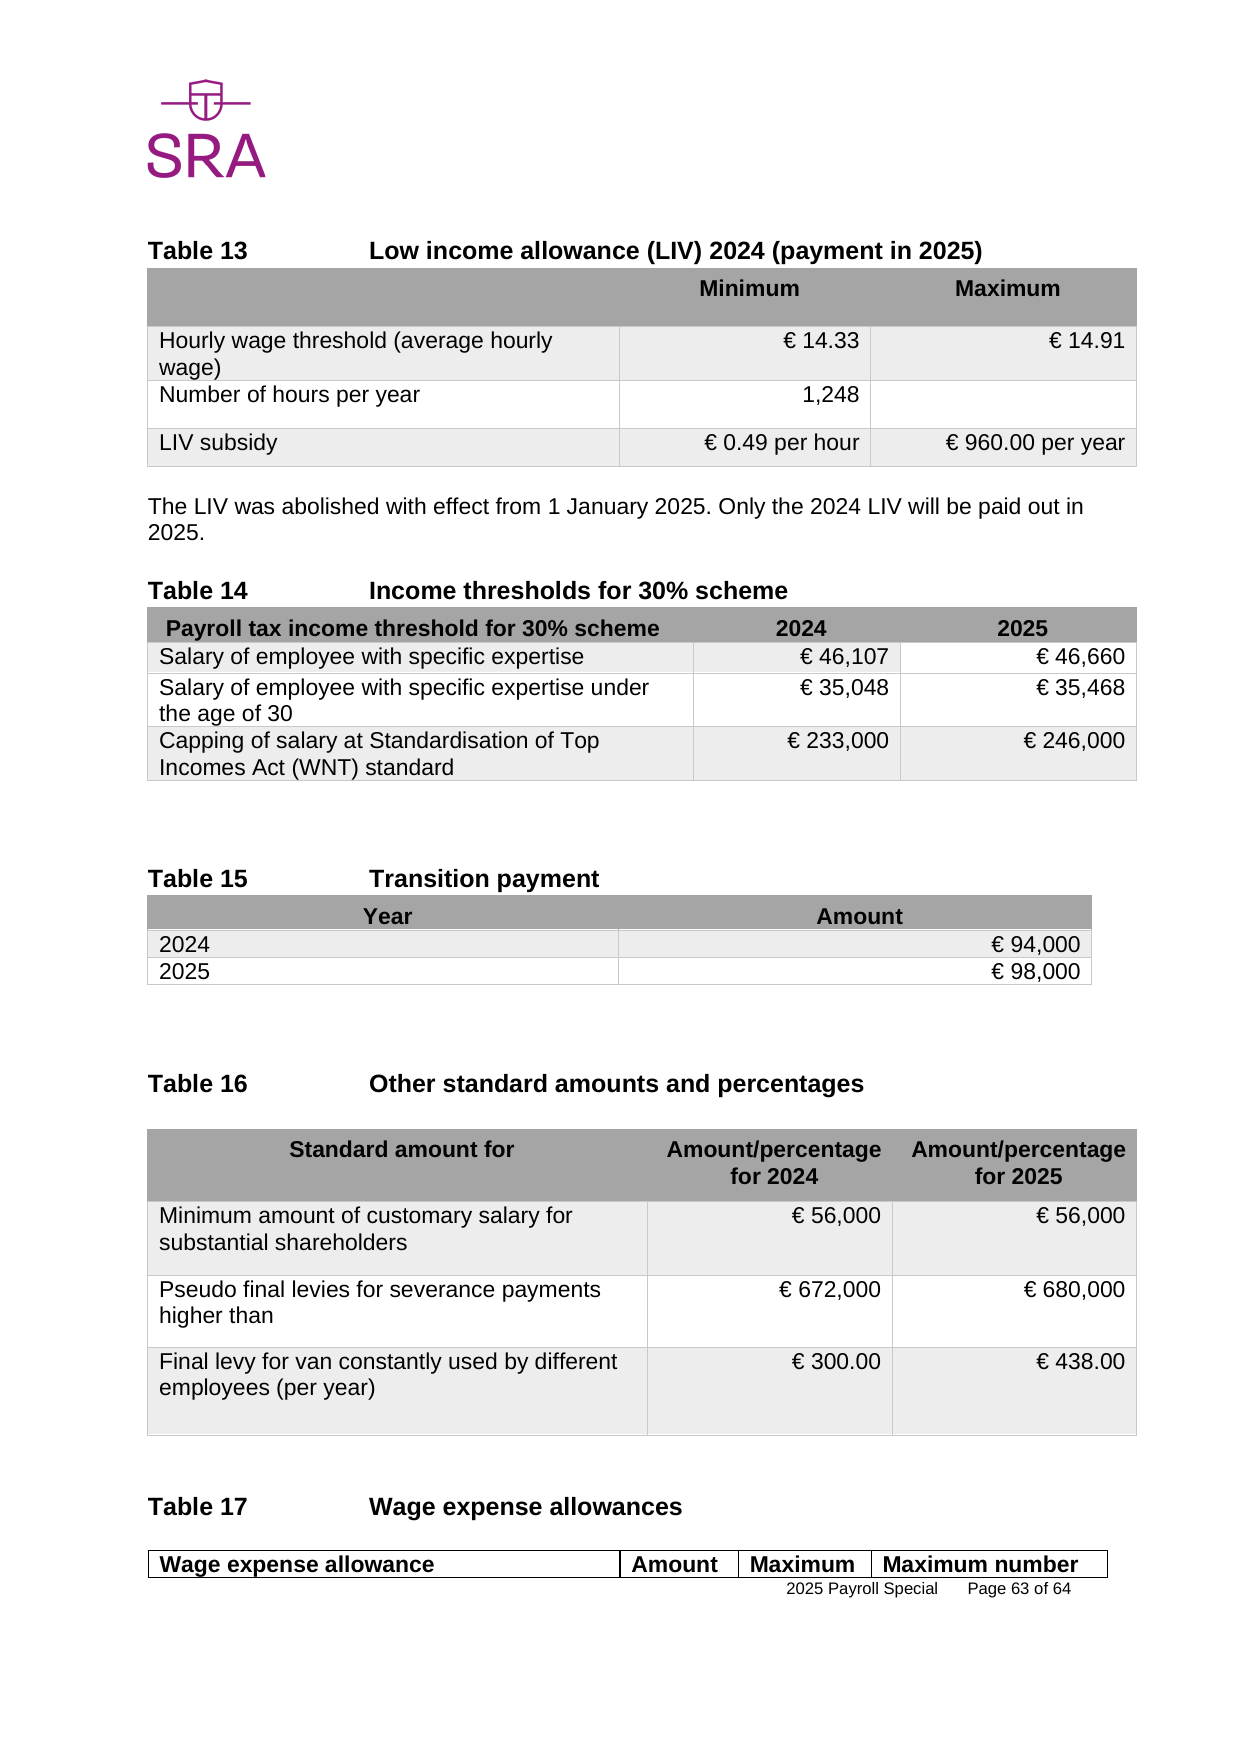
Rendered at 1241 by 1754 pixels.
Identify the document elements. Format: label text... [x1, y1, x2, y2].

picture [147, 79, 266, 178]
text Table 15 Transition payment [148, 864, 1093, 893]
table_header Wage expense allowance [149, 1551, 619, 1577]
table_header 2024 [694, 608, 900, 642]
table_header Maximum [871, 269, 1136, 326]
table_cell € 46,660 [901, 643, 1136, 672]
table_cell Number of hours per year [148, 381, 619, 427]
table_cell 1,248 [620, 381, 870, 427]
table_cell Pseudo final levies for severance payments higher than [148, 1276, 647, 1347]
table_cell Hourly wage threshold (average hourly wage) [148, 327, 619, 380]
table_cell € 94,000 [619, 931, 1091, 957]
table_cell € 14.33 [620, 327, 870, 380]
table_cell Final levy for van constantly used by different employees (per year) [148, 1348, 647, 1434]
table_header Amount/percentage for 2025 [893, 1130, 1136, 1201]
table_header 2025 [901, 608, 1136, 642]
table_cell € 672,000 [648, 1276, 892, 1347]
table_header Maximum amount per year [739, 1551, 871, 1577]
text Table 13 Low income allowance (LIV) 2024 (payment in 2025) [148, 236, 1093, 265]
table_cell € 56,000 [893, 1202, 1136, 1275]
table_cell € 438.00 [893, 1348, 1136, 1434]
table_cell 2025 [148, 958, 618, 984]
table_header Minimum [620, 269, 870, 326]
table_header Amount/percentage for 2024 [648, 1130, 892, 1201]
table_cell € 46,107 [694, 643, 900, 672]
table_cell € 960.00 per year [871, 429, 1136, 466]
table_cell € 233,000 [694, 727, 900, 780]
table_cell € 246,000 [901, 727, 1136, 780]
text The LIV was abolished with effect from 1 January 2025. Only the 2024 LIV will be paid out in 2025. [148, 493, 1093, 546]
table_cell € 300.00 [648, 1348, 892, 1434]
table_cell € 56,000 [648, 1202, 892, 1275]
table_cell € 98,000 [619, 958, 1091, 984]
table_cell € 14.91 [871, 327, 1136, 380]
table_cell Salary of employee with specific expertise [148, 643, 693, 672]
table_cell € 35,468 [901, 674, 1136, 726]
table_cell Salary of employee with specific expertise under the age of 30 [148, 674, 693, 726]
table_cell € 0.49 per hour [620, 429, 870, 466]
table_header Payroll tax income threshold for 30% scheme [148, 608, 693, 642]
text Table 16 Other standard amounts and percentages [148, 1069, 1093, 1097]
table_header Standard amount for [148, 1130, 647, 1201]
table_cell Capping of salary at Standardisation of Top Incomes Act (WNT) standard [148, 727, 693, 780]
table_cell 2024 [148, 931, 618, 957]
table_header Amount [619, 896, 1091, 929]
text Table 17 Wage expense allowances [148, 1492, 1093, 1521]
table_header Maximum number of years for which you can apply for wage expense allowance for same employee [872, 1551, 1107, 1577]
table_cell € 680,000 [893, 1276, 1136, 1347]
table_header [148, 269, 619, 326]
table_cell € 35,048 [694, 674, 900, 726]
table_cell LIV subsidy [148, 429, 619, 466]
text Table 14 Income thresholds for 30% scheme [148, 576, 1093, 605]
table_header Amount per paid hour [621, 1551, 738, 1577]
table_cell Minimum amount of customary salary for substantial shareholders [148, 1202, 647, 1275]
table_cell [871, 381, 1136, 427]
table_header Year [148, 896, 618, 929]
